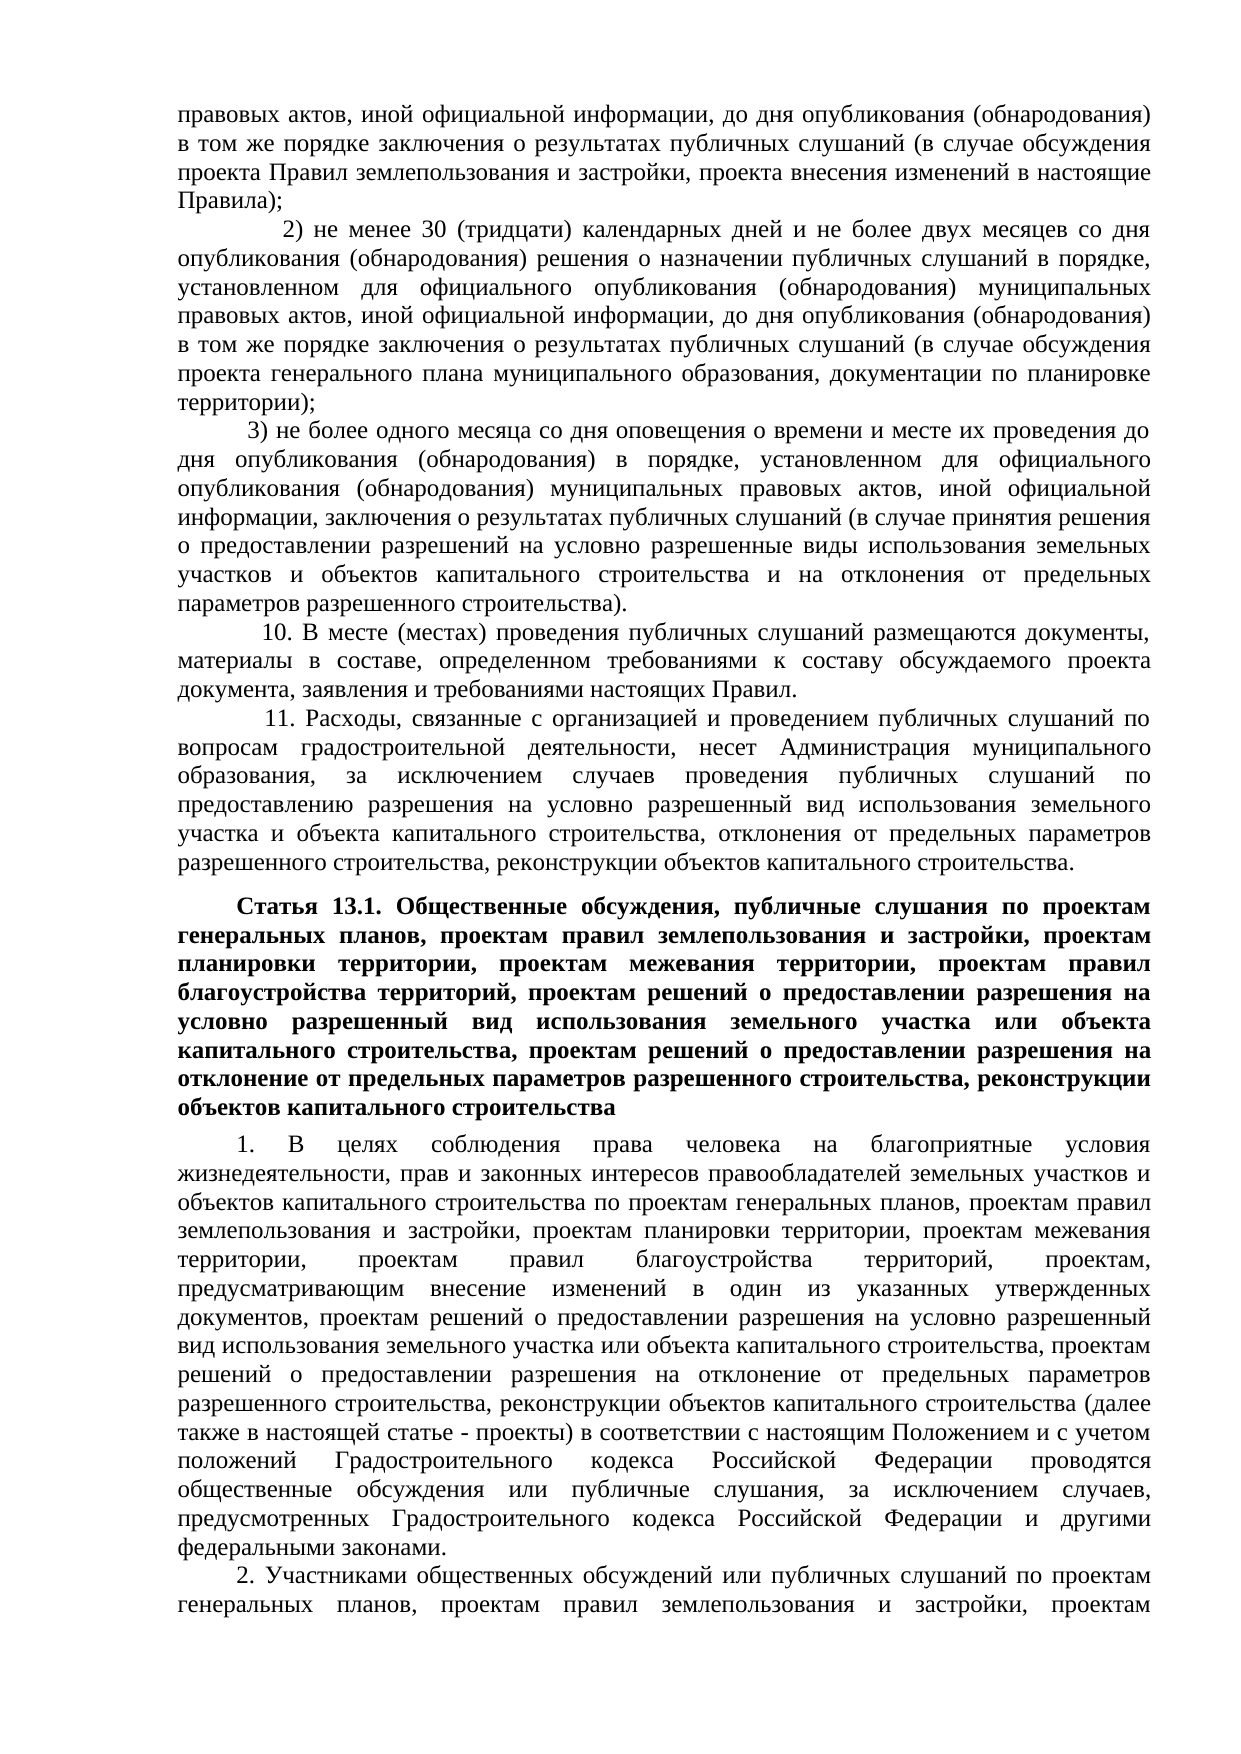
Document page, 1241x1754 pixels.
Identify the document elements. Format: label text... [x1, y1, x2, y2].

text Статья 13.1. Общественные обсуждения, публичные слушания по проектам генеральных планов, проектам правил землепользования и застройки, проектам планировки территории, проектам межевания территории, проектам правил благоустройства территорий, проектам решений о предоставлении разрешения на условно разрешенный вид использования земельного участка или объекта капитального строительства, проектам решений о предоставлении разрешения на отклонение от предельных параметров разрешенного строительства, реконструкции объектов капитального строительства [177, 891, 1152, 1121]
text 2) не менее 30 (тридцати) календарных дней и не более двух месяцев со дня опубликования (обнародования) решения о назначении публичных слушаний в порядке, установленном для официального опубликования (обнародования) муниципальных правовых актов, иной официальной информации, до дня опубликования (обнародования) в том же порядке заключения о результатах публичных слушаний (в случае обсуждения проекта генерального плана муниципального образования, документации по планировке территории); [177, 214, 1152, 415]
text 10. В месте (местах) проведения публичных слушаний размещаются документы, материалы в составе, определенном требованиями к составу обсуждаемого проекта документа, заявления и требованиями настоящих Правил. [177, 617, 1152, 703]
text 1. В целях соблюдения права человека на благоприятные условия жизнедеятельности, прав и законных интересов правообладателей земельных участков и объектов капитального строительства по проектам генеральных планов, проектам правил землепользования и застройки, проектам планировки территории, проектам межевания территории, проектам правил благоустройства территорий, проектам, предусматривающим внесение изменений в один из указанных утвержденных документов, проектам решений о предоставлении разрешения на условно разрешенный вид использования земельного участка или объекта капитального строительства, проектам решений о предоставлении разрешения на отклонение от предельных параметров разрешенного строительства, реконструкции объектов капитального строительства (далее также в настоящей статье - проекты) в соответствии с настоящим Положением и с учетом положений Градостроительного кодекса Российской Федерации проводятся общественные обсуждения или публичные слушания, за исключением случаев, предусмотренных Градостроительного кодекса Российской Федерации и другими федеральными законами. [177, 1129, 1152, 1561]
text 11. Расходы, связанные с организацией и проведением публичных слушаний по вопросам градостроительной деятельности, несет Администрация муниципального образования, за исключением случаев проведения публичных слушаний по предоставлению разрешения на условно разрешенный вид использования земельного участка и объекта капитального строительства, отклонения от предельных параметров разрешенного строительства, реконструкции объектов капитального строительства. [177, 703, 1152, 875]
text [177, 1561, 1152, 1618]
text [177, 99, 1152, 214]
text 3) не более одного месяца со дня оповещения о времени и месте их проведения до дня опубликования (обнародования) в порядке, установленном для официального опубликования (обнародования) муниципальных правовых актов, иной официальной информации, заключения о результатах публичных слушаний (в случае принятия решения о предоставлении разрешений на условно разрешенные виды использования земельных участков и объектов капитального строительства и на отклонения от предельных параметров разрешенного строительства). [177, 415, 1152, 617]
